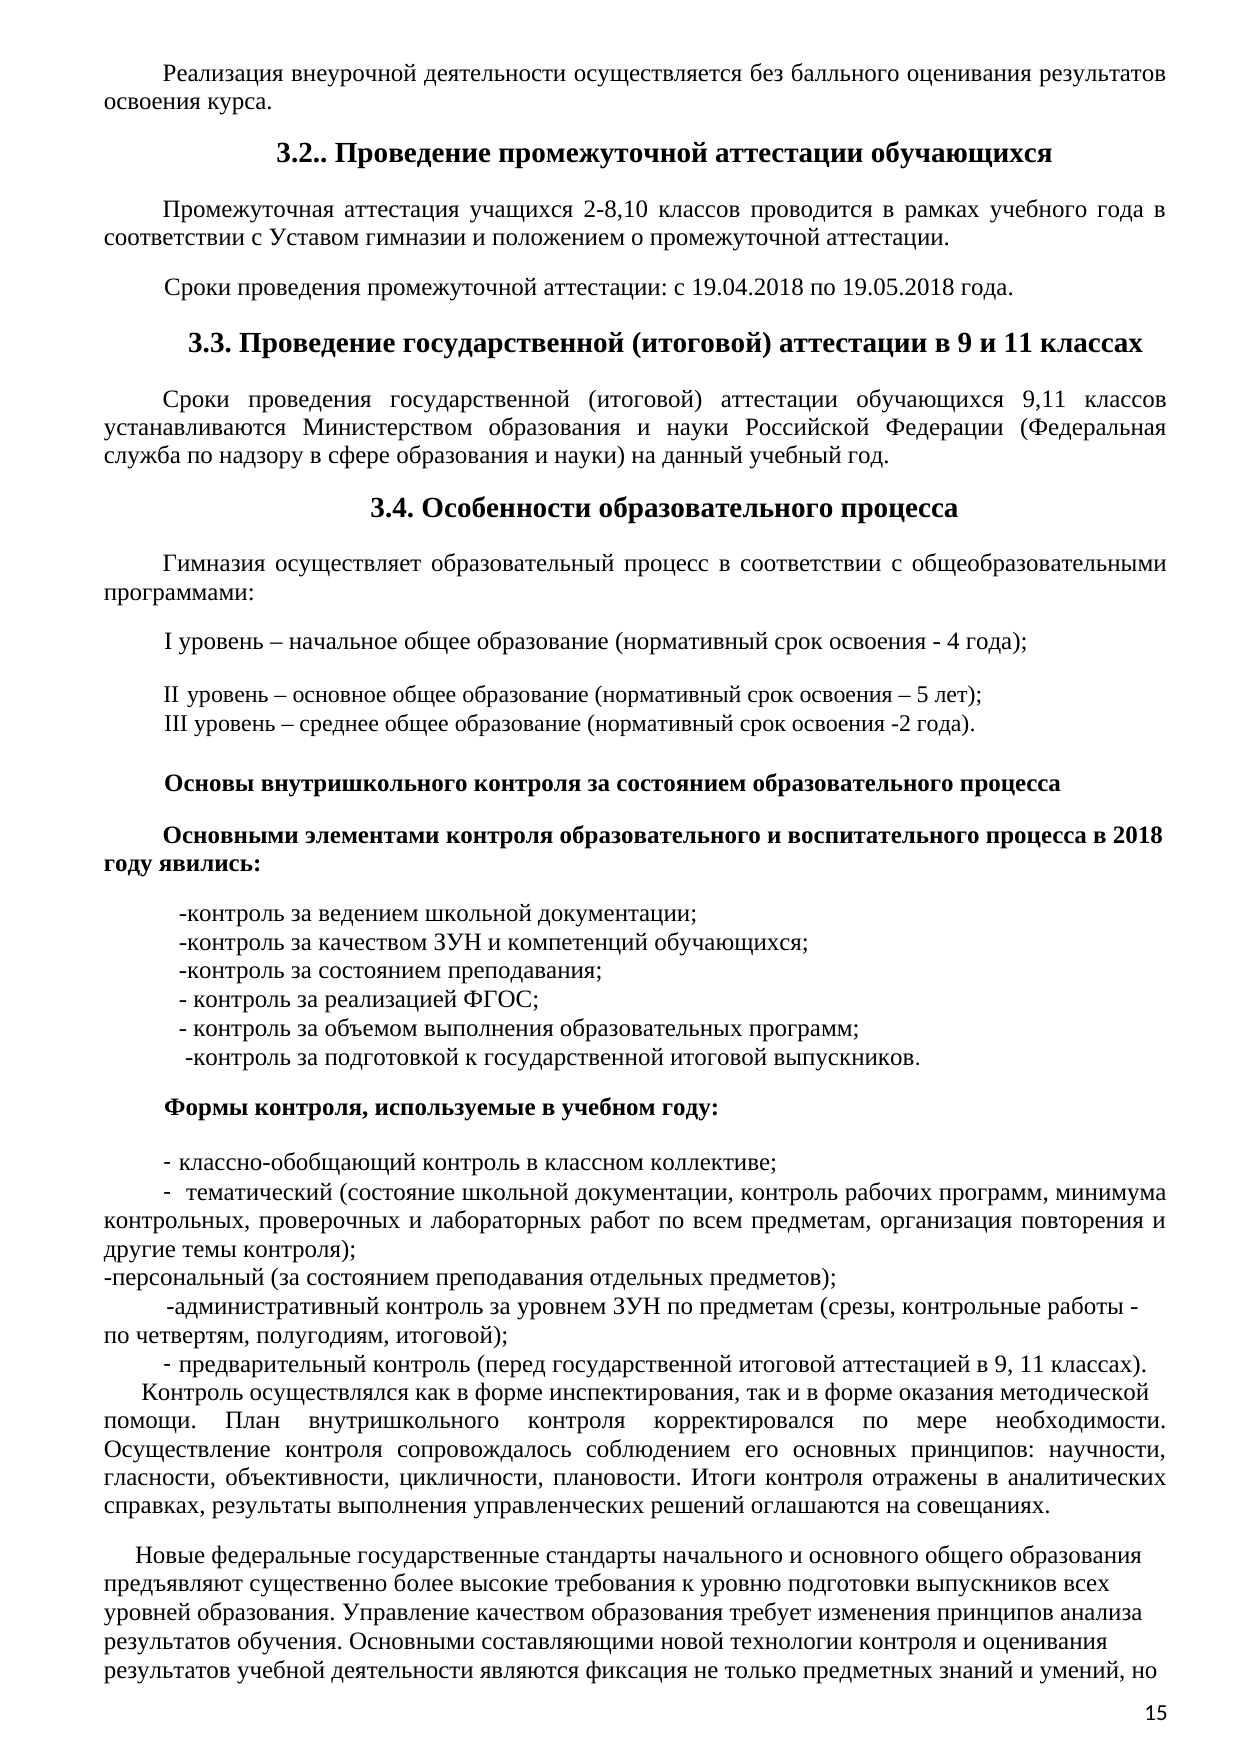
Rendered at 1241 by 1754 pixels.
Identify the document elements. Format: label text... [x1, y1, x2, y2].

text 3.4. Особенности образовательного процесса [103, 490, 1225, 524]
text Сроки проведения промежуточной аттестации: с 19.04.2018 по 19.05.2018 года. [164, 272, 1167, 300]
text -персональный (за состоянием преподавания отдельных предметов); [103, 1262, 1167, 1291]
text - контроль за объемом выполнения образовательных программ; [103, 1013, 1167, 1042]
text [103, 1540, 1167, 1683]
list предварительный контроль (перед государственной итоговой аттестацией в 9, 11 классах). [163, 1349, 1165, 1378]
text 3.2.. Проведение промежуточной аттестации обучающихся [103, 136, 1225, 169]
text Основы внутришкольного контроля за состоянием образовательного процесса [164, 768, 1167, 796]
list тематический (состояние школьной документации, контроль рабочих программ, минимума контрольных, проверочных и лабораторных работ по всем предметам, организация повторения и другие темы контроля); [103, 1176, 1167, 1262]
text Контроль осуществлялся как в форме инспектирования, так и в форме оказания методической [103, 1378, 1165, 1406]
text помощи. План внутришкольного контроля корректировался по мере необходимости. Осуществление контроля сопровождалось соблюдением его основных принципов: научности, гласности, объективности, цикличности, плановости. Итоги контроля отражены в аналитических справках, результаты выполнения управленческих решений оглашаются на совещаниях. [103, 1406, 1167, 1519]
text -контроль за состоянием преподавания; [103, 956, 1167, 984]
text III уровень – среднее общее образование (нормативный срок освоения -2 года). [164, 709, 1093, 736]
text Сроки проведения государственной (итоговой) аттестации обучающихся 9,11 классов устанавливаются Министерством образования и науки Российской Федерации (Федеральная служба по надзору в сфере образования и науки) на данный учебный год. [103, 385, 1167, 469]
text -контроль за подготовкой к государственной итоговой выпускников. [103, 1042, 1167, 1071]
text - контроль за реализацией ФГОС; [103, 984, 1167, 1013]
list уровень – основное общее образование (нормативный срок освоения – 5 лет); [163, 680, 1138, 708]
text Формы контроля, используемые в учебном году: [164, 1092, 1167, 1121]
text 3.3. Проведение государственной (итоговой) аттестации в 9 и 11 классах [164, 325, 1167, 359]
list классно-обобщающий контроль в классном коллективе; [163, 1146, 1167, 1176]
text -контроль за ведением школьной документации; [103, 898, 1167, 927]
text -административный контроль за уровнем ЗУН по предметам (срезы, контрольные работы - по четвертям, полугодиям, итоговой); [103, 1291, 1167, 1349]
text Основными элементами контроля образовательного и воспитательного процесса в 2018 году явились: [103, 822, 1167, 877]
text I уровень – начальное общее образование (нормативный срок освоения - 4 года); [164, 626, 1167, 655]
text Гимназия осуществляет образовательный процесс в соответствии с общеобразовательными программами: [103, 549, 1167, 605]
text Реализация внеурочной деятельности осуществляется без балльного оценивания результатов освоения курса. [103, 59, 1167, 115]
text -контроль за качеством ЗУН и компетенций обучающихся; [103, 927, 1167, 956]
text Промежуточная аттестация учащихся 2-8,10 классов проводится в рамках учебного года в соответствии с Уставом гимназии и положением о промежуточной аттестации. [103, 195, 1167, 251]
